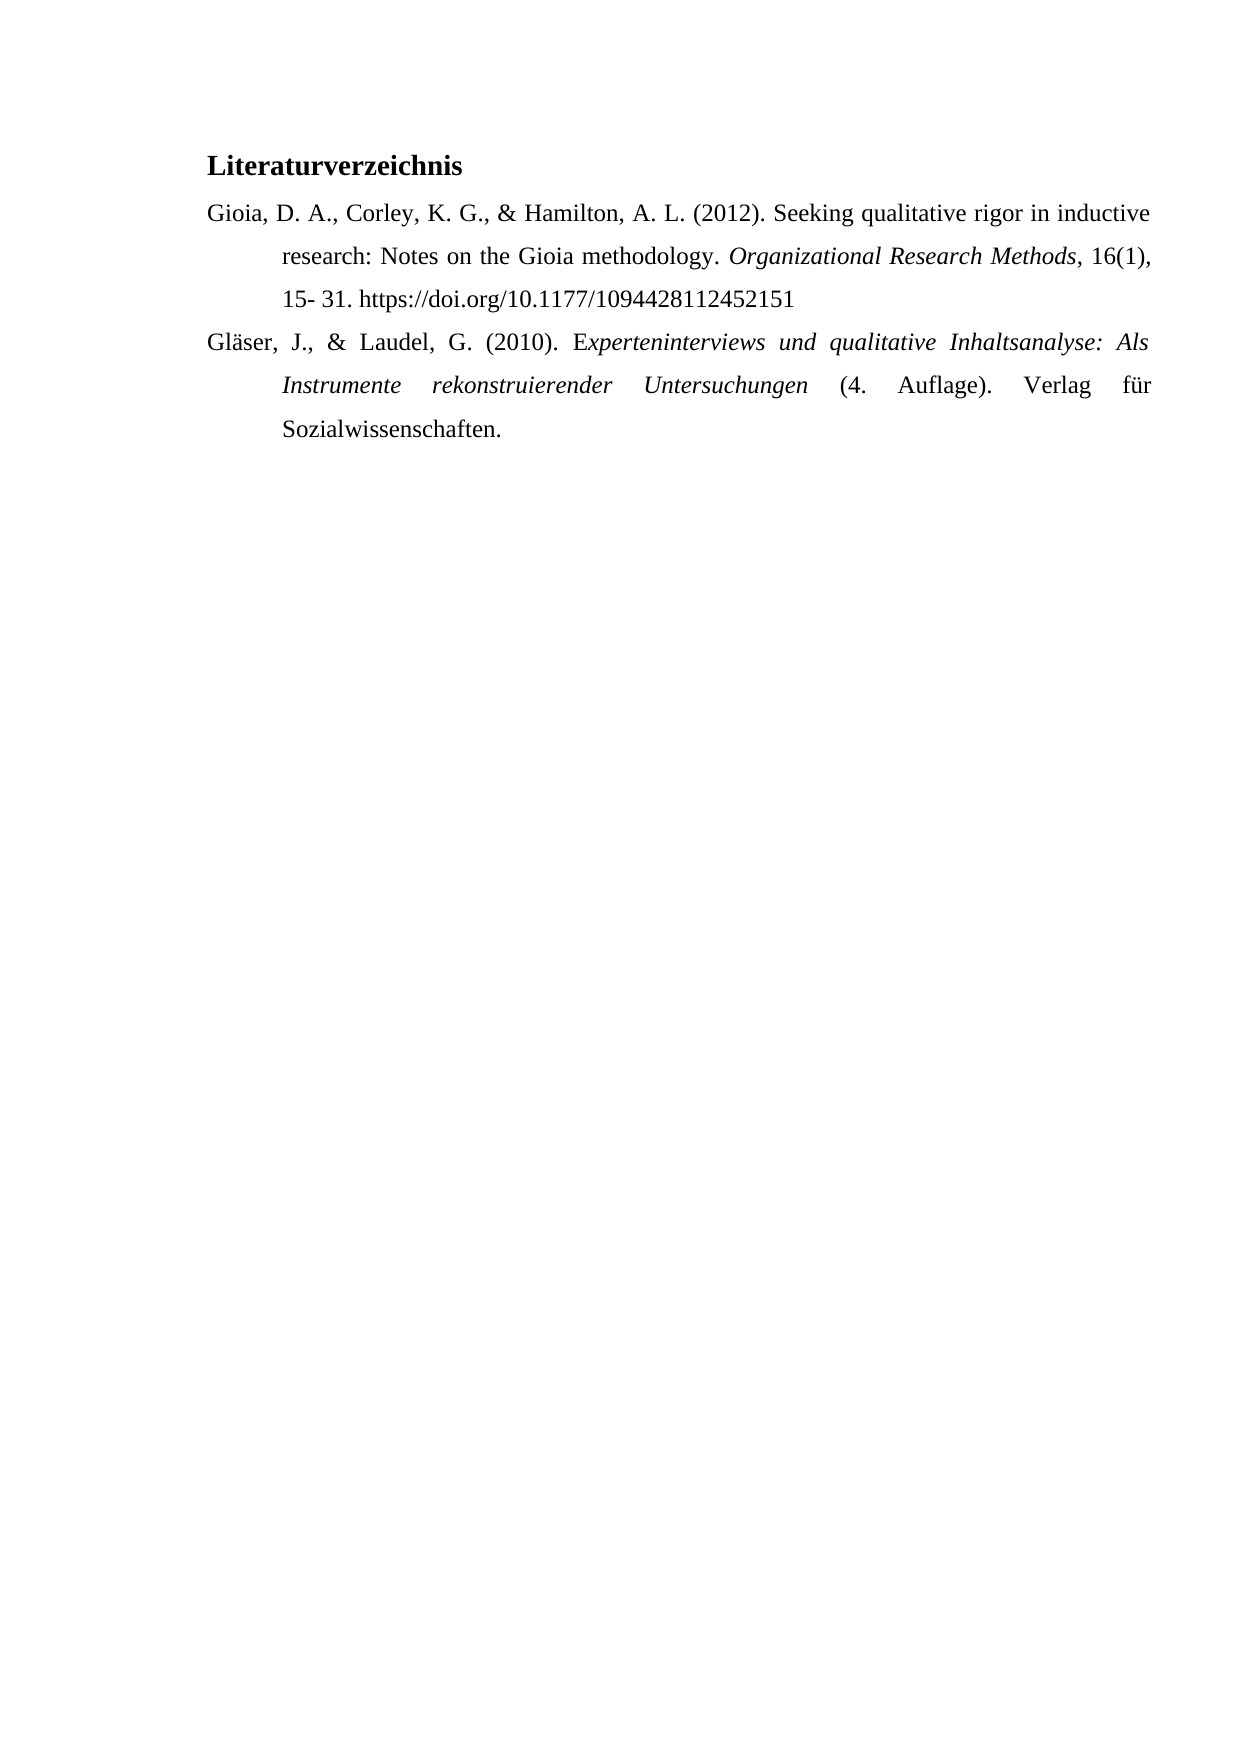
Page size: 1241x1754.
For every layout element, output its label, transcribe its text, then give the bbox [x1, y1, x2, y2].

text Gioia, D. A., Corley, K. G., & Hamilton, A. L. (2012). Seeking qualitative rigor in inductive research: Notes on the Gioia methodology. Organizational Research Methods, 16(1), 15- 31. https://doi.org/10.1177/1094428112452151 [207, 198, 1152, 313]
text Gläser, J., & Laudel, G. (2010). Experteninterviews und qualitative Inhaltsanalyse: Als Instrumente rekonstruierender Untersuchungen (4. Auflage). Verlag für Sozialwissenschaften. [207, 327, 1152, 442]
subtitle Literaturverzeichnis [207, 148, 1152, 181]
